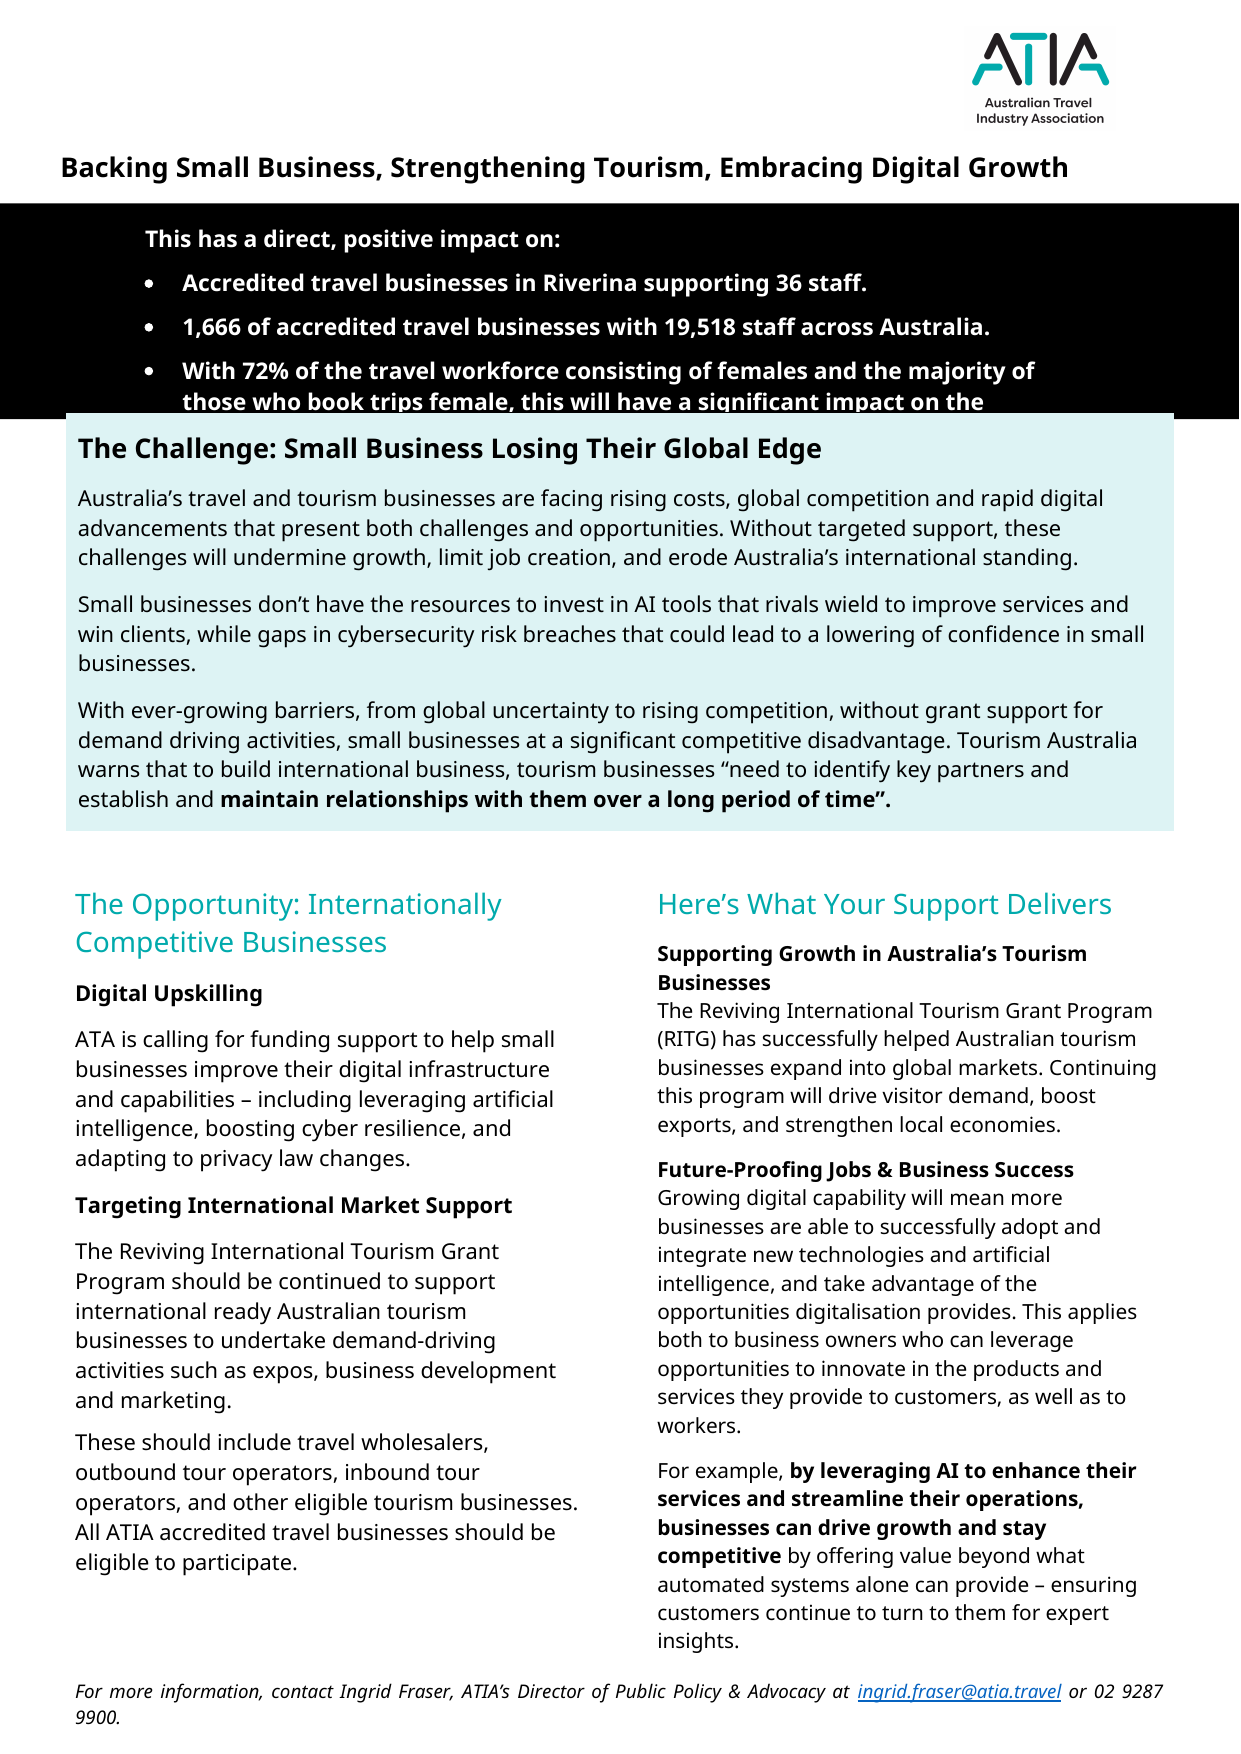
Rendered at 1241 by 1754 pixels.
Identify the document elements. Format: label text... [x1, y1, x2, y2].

table_header The Challenge: Small Business Losing Their Global Edge Australia’s travel and tourism businesses are facing rising costs, global competition and rapid digital advancements that present both challenges and opportunities. Without targeted support, these challenges will undermine growth, limit job creation, and erode Australia’s international standing. Small businesses don’t have the resources to invest in AI tools that rivals wield to improve services and win clients, while gaps in cybersecurity risk breaches that could lead to a lowering of confidence in small businesses. With ever-growing barriers, from global uncertainty to rising competition, without grant support for demand driving activities, small businesses at a significant competitive disadvantage. Tourism Australia warns that to build international business, tourism businesses “need to identify key partners and establish and maintain relationships with them over a long period of time”. [66, 413, 1174, 831]
text Future-Proofing Jobs & Business Success [657, 1155, 1165, 1183]
text Targeting International Market Support [75, 1189, 583, 1219]
text For example, by leveraging AI to enhance their services and streamline their operations, businesses can drive growth and stay competitive by offering value beyond what automated systems alone can provide – ensuring customers continue to turn to them for expert insights. [657, 1456, 1165, 1655]
text Digital Upskilling [75, 977, 583, 1007]
text Here’s What Your Support Delivers [657, 884, 1165, 922]
text Backing Small Business, Strengthening Tourism, Embracing Digital Growth [60, 148, 1229, 185]
text The Reviving International Tourism Grant Program should be continued to support international ready Australian tourism businesses to undertake demand-driving activities such as expos, business development and marketing. [75, 1236, 583, 1415]
text The Reviving International Tourism Grant Program (RITG) has successfully helped Australian tourism businesses expand into global markets. Continuing this program will drive visitor demand, boost exports, and strengthen local economies. [657, 996, 1165, 1138]
text ATA is calling for funding support to help small businesses improve their digital infrastructure and capabilities – including leveraging artificial intelligence, boosting cyber resilience, and adapting to privacy law changes. [75, 1024, 583, 1173]
picture [963, 26, 1117, 131]
text Growing digital capability will mean more businesses are able to successfully adopt and integrate new technologies and artificial intelligence, and take advantage of the opportunities digitalisation provides. This applies both to business owners who can leverage opportunities to innovate in the products and services they provide to customers, as well as to workers. [657, 1183, 1165, 1439]
text These should include travel wholesalers, outbound tour operators, inbound tour operators, and other eligible tourism businesses. All ATIA accredited travel businesses should be eligible to participate. [75, 1427, 583, 1576]
text Supporting Growth in Australia’s Tourism Businesses [657, 939, 1165, 996]
text The Opportunity: Internationally Competitive Businesses [75, 884, 583, 961]
